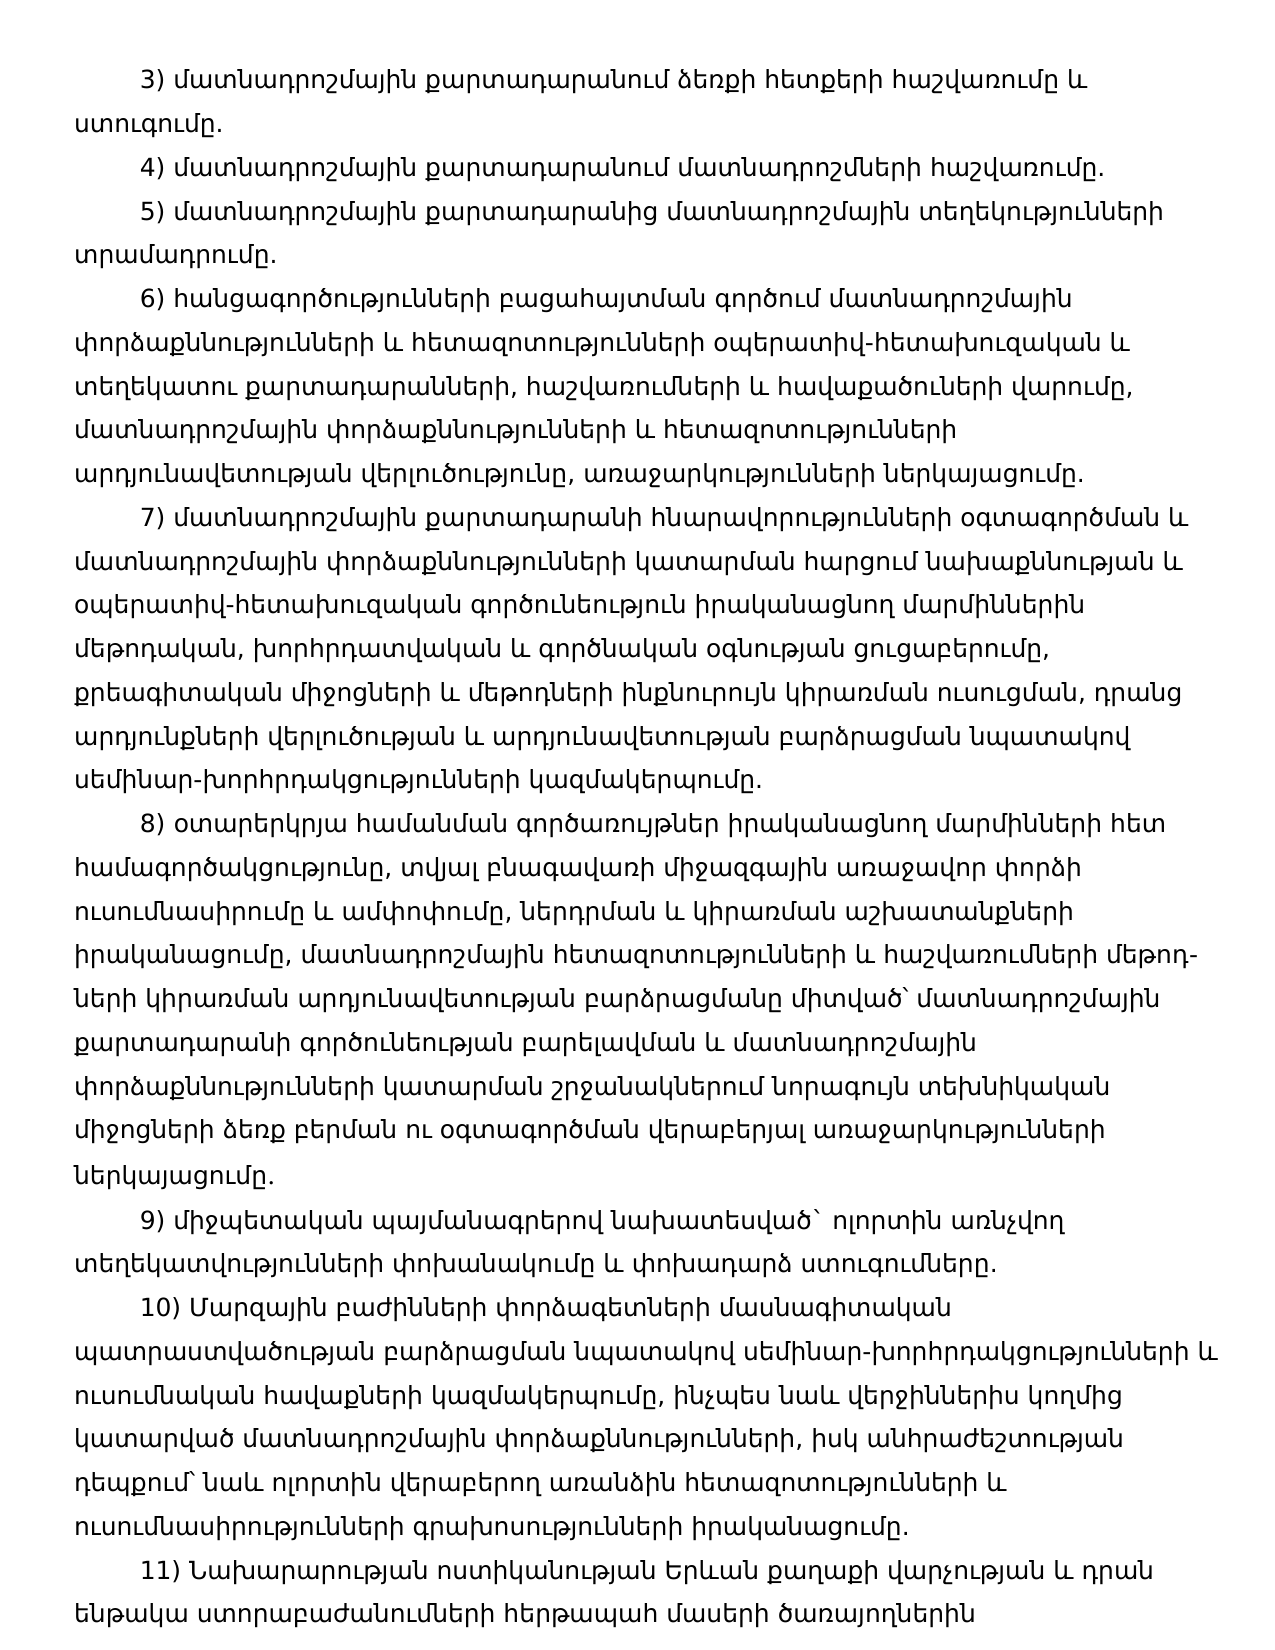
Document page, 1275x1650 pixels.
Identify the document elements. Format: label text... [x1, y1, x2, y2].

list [74, 1556, 1226, 1629]
list 6) հանցագործությունների բացահայտման գործում մատնադրոշմային փորձաքննությունների և հետազոտությունների օպերատիվ-հետախուզական և տեղեկատու քարտադարանների, հաշվառումների և հավաքածուների վարումը, մատնադրոշմային փորձաքննությունների և հետազոտությունների արդյունավետության վերլուծությունը, առաջարկությունների ներկայացումը. [74, 284, 1226, 488]
list 10) Մարզային բաժինների փորձագետների մասնագիտական պատրաստվածության բարձրացման նպատակով սեմինար-խորհրդակցությունների և ուսումնական հավաքների կազմակերպումը, ինչպես նաև վերջիններիս կողմից կատարված մատնադրոշմային փորձաքննությունների, իսկ անհրաժեշտության դեպքում՝ նաև ոլորտին վերաբերող առանձին հետազոտությունների և ուսումնասիրությունների գրախոսությունների իրականացումը. [74, 1293, 1226, 1541]
list 9) միջպետական պայմանագրերով նախատեսված` ոլորտին առնչվող տեղեկատվությունների փոխանակումը և փոխադարձ ստուգումները. [74, 1206, 1226, 1279]
list 8) օտարերկրյա համանման գործառույթներ իրականացնող մարմինների հետ համագործակցությունը, տվյալ բնագավառի միջազգային առաջավոր փորձի ուսումնասիրումը և ամփոփումը, ներդրման և կիրառման աշխատանքների իրականացումը, մատնադրոշմային հետազոտությունների և հաշվառումների մեթոդների կիրառման արդյունավետության բարձրացմանը միտված՝ մատնադրոշմային քարտադարանի գործունեության բարելավման և մատնադրոշմային փորձաքննությունների կատարման շրջանակներում նորագույն տեխնիկական միջոցների ձեռք բերման ու օգտագործման վերաբերյալ առաջարկությունների ներկայացումը. [74, 809, 1226, 1191]
list 4) մատնադրոշմային քարտադարանում մատնադրոշմների հաշվառումը. [74, 153, 1226, 182]
list 5) մատնադրոշմային քարտադարանից մատնադրոշմային տեղեկությունների տրամադրումը. [74, 197, 1226, 270]
list 3) մատնադրոշմային քարտադարանում ձեռքի հետքերի հաշվառումը և ստուգումը. [74, 66, 1226, 138]
list 7) մատնադրոշմային քարտադարանի հնարավորությունների օգտագործման և մատնադրոշմային փորձաքննությունների կատարման հարցում նախաքննության և օպերատիվ-հետախուզական գործունեություն իրականացնող մարմիններին մեթոդական, խորհրդատվական և գործնական օգնության ցուցաբերումը, քրեագիտական միջոցների և մեթոդների ինքնուրույն կիրառման ուսուցման, դրանց արդյունքների վերլուծության և արդյունավետության բարձրացման նպատակով սեմինար-խորհրդակցությունների կազմակերպումը. [74, 503, 1226, 795]
